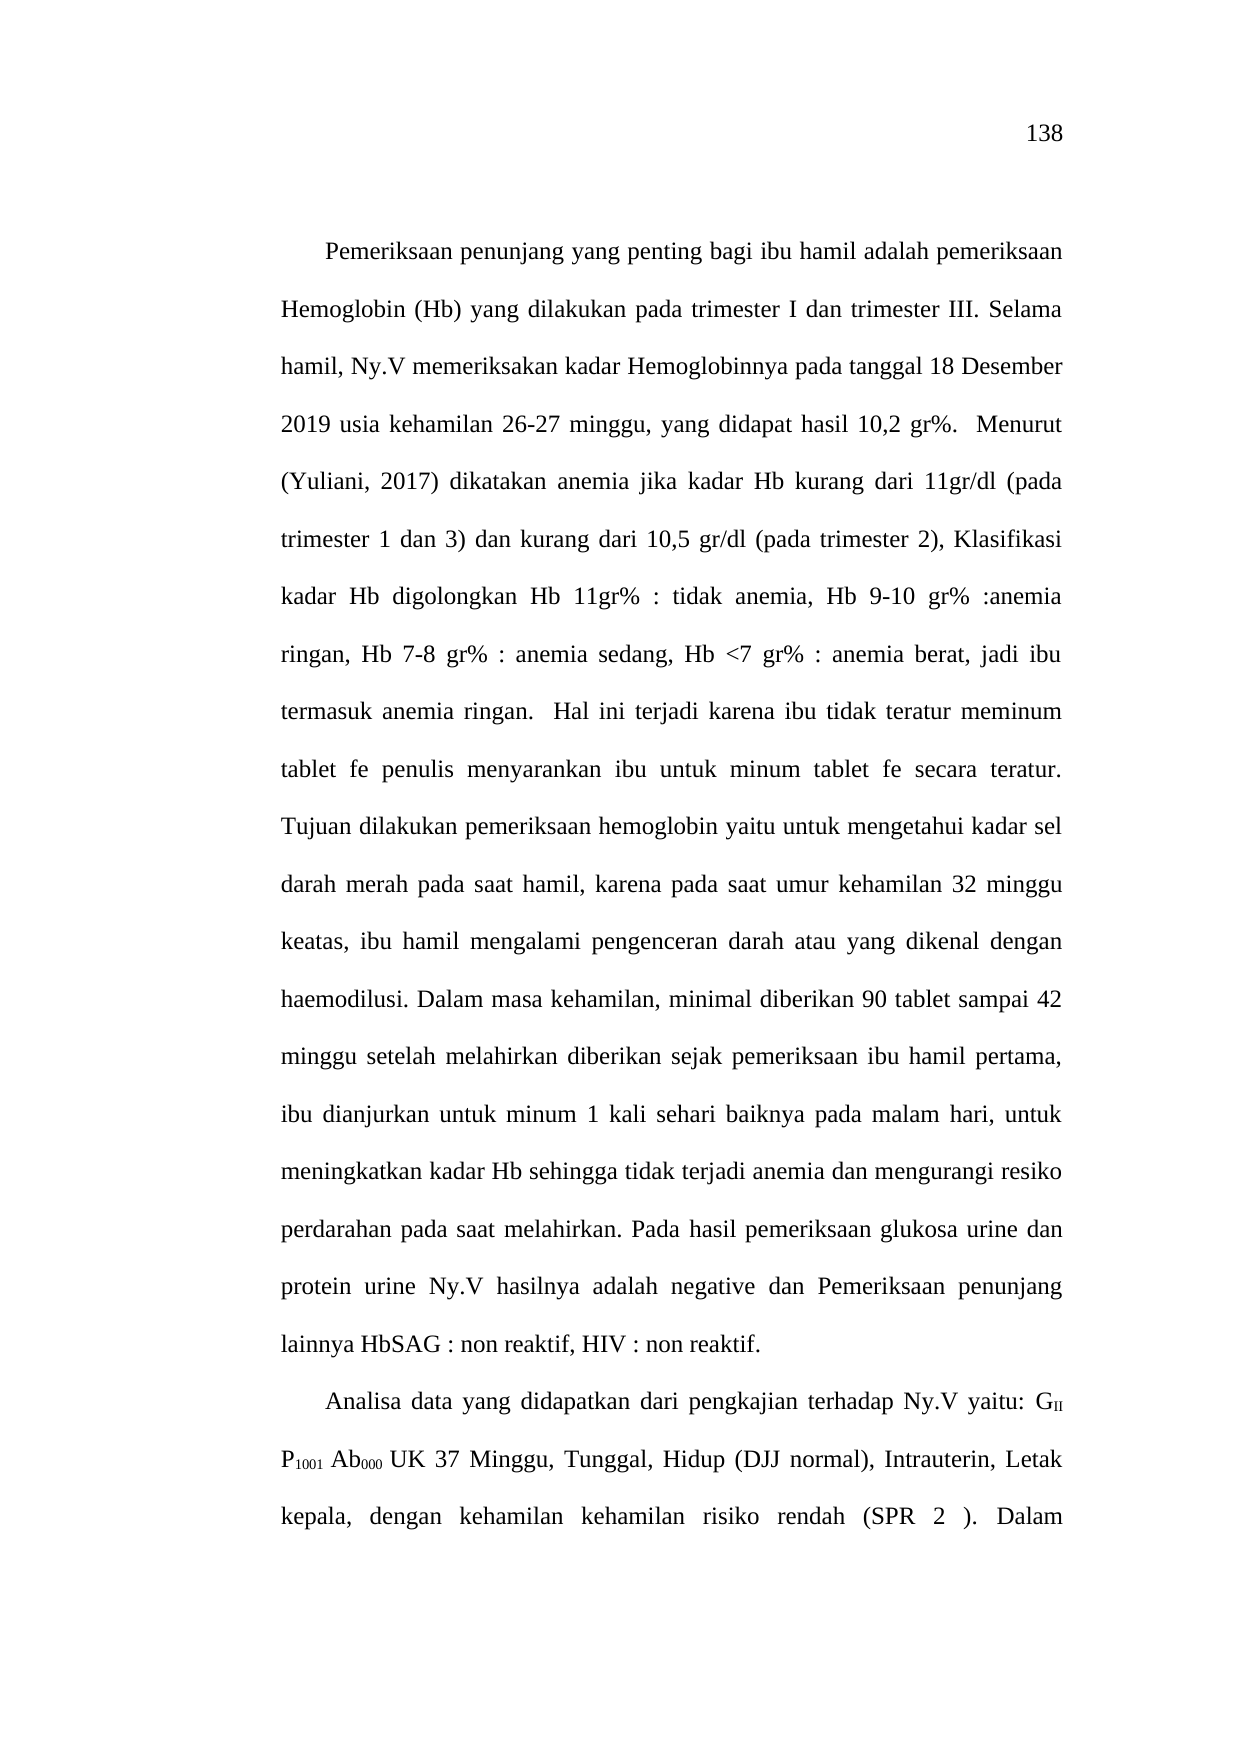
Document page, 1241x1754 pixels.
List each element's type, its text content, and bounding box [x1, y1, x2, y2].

text Pemeriksaan penunjang yang penting bagi ibu hamil adalah pemeriksaan Hemoglobin (Hb) yang dilakukan pada trimester I dan trimester III. Selama hamil, Ny.V memeriksakan kadar Hemoglobinnya pada tanggal 18 Desember 2019 usia kehamilan 26-27 minggu, yang didapat hasil 10,2 gr%. Menurut (Yuliani, 2017) dikatakan anemia jika kadar Hb kurang dari 11gr/dl (pada trimester 1 dan 3) dan kurang dari 10,5 gr/dl (pada trimester 2), Klasifikasi kadar Hb digolongkan Hb 11gr% : tidak anemia, Hb 9-10 gr% :anemia ringan, Hb 7-8 gr% : anemia sedang, Hb <7 gr% : anemia berat, jadi ibu termasuk anemia ringan. Hal ini terjadi karena ibu tidak teratur meminum tablet fe penulis menyarankan ibu untuk minum tablet fe secara teratur. Tujuan dilakukan pemeriksaan hemoglobin yaitu untuk mengetahui kadar sel darah merah pada saat hamil, karena pada saat umur kehamilan 32 minggu keatas, ibu hamil mengalami pengenceran darah atau yang dikenal dengan haemodilusi. Dalam masa kehamilan, minimal diberikan 90 tablet sampai 42 minggu setelah melahirkan diberikan sejak pemeriksaan ibu hamil pertama, ibu dianjurkan untuk minum 1 kali sehari baiknya pada malam hari, untuk meningkatkan kadar Hb sehingga tidak terjadi anemia dan mengurangi resiko perdarahan pada saat melahirkan. Pada hasil pemeriksaan glukosa urine dan protein urine Ny.V hasilnya adalah negative dan Pemeriksaan penunjang lainnya HbSAG : non reaktif, HIV : non reaktif. [281, 236, 1063, 1357]
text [281, 1386, 1063, 1530]
